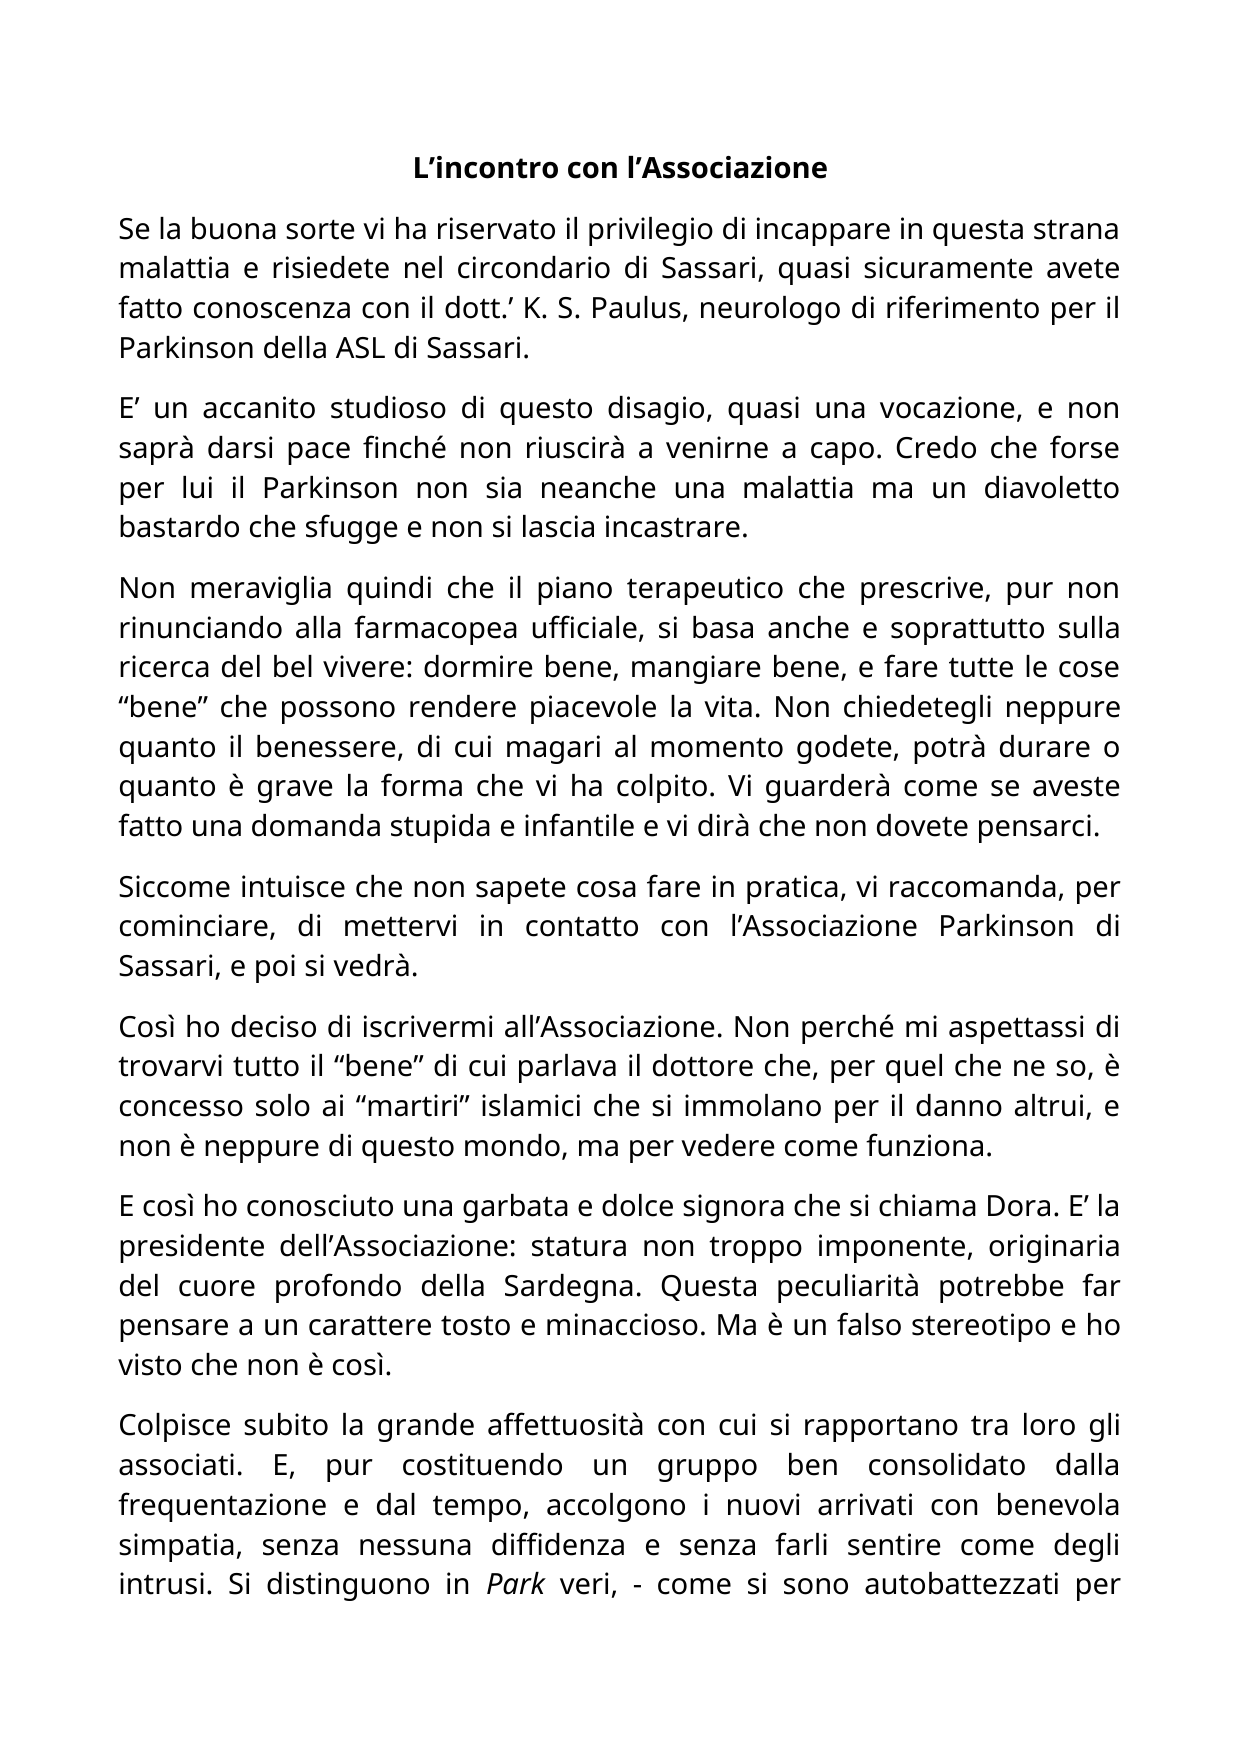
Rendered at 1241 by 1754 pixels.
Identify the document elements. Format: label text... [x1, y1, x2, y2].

text L’incontro con l’Associazione [118, 148, 1122, 187]
text E’ un accanito studioso di questo disagio, quasi una vocazione, e non saprà darsi pace finché non riuscirà a venirne a capo. Credo che forse per lui il Parkinson non sia neanche una malattia ma un diavoletto bastardo che sfugge e non si lascia incastrare. [118, 388, 1122, 546]
text Non meraviglia quindi che il piano terapeutico che prescrive, pur non rinunciando alla farmacopea ufficiale, si basa anche e soprattutto sulla ricerca del bel vivere: dormire bene, mangiare bene, e fare tutte le cose “bene” che possono rendere piacevole la vita. Non chiedetegli neppure quanto il benessere, di cui magari al momento godete, potrà durare o quanto è grave la forma che vi ha colpito. Vi guarderà come se aveste fatto una domanda stupida e infantile e vi dirà che non dovete pensarci. [118, 567, 1122, 845]
text Siccome intuisce che non sapete cosa fare in pratica, vi raccomanda, per cominciare, di mettervi in contatto con l’Associazione Parkinson di Sassari, e poi si vedrà. [118, 866, 1122, 985]
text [118, 1405, 1122, 1603]
text Se la buona sorte vi ha riservato il privilegio di incappare in questa strana malattia e risiedete nel circondario di Sassari, quasi sicuramente avete fatto conoscenza con il dott.’ K. S. Paulus, neurologo di riferimento per il Parkinson della ASL di Sassari. [118, 208, 1122, 367]
text Così ho deciso di iscrivermi all’Associazione. Non perché mi aspettassi di trovarvi tutto il “bene” di cui parlava il dottore che, per quel che ne so, è concesso solo ai “martiri” islamici che si immolano per il danno altrui, e non è neppure di questo mondo, ma per vedere come funziona. [118, 1006, 1122, 1164]
text E così ho conosciuto una garbata e dolce signora che si chiama Dora. E’ la presidente dell’Associazione: statura non troppo imponente, originaria del cuore profondo della Sardegna. Questa peculiarità potrebbe far pensare a un carattere tosto e minaccioso. Ma è un falso stereotipo e ho visto che non è così. [118, 1185, 1122, 1384]
